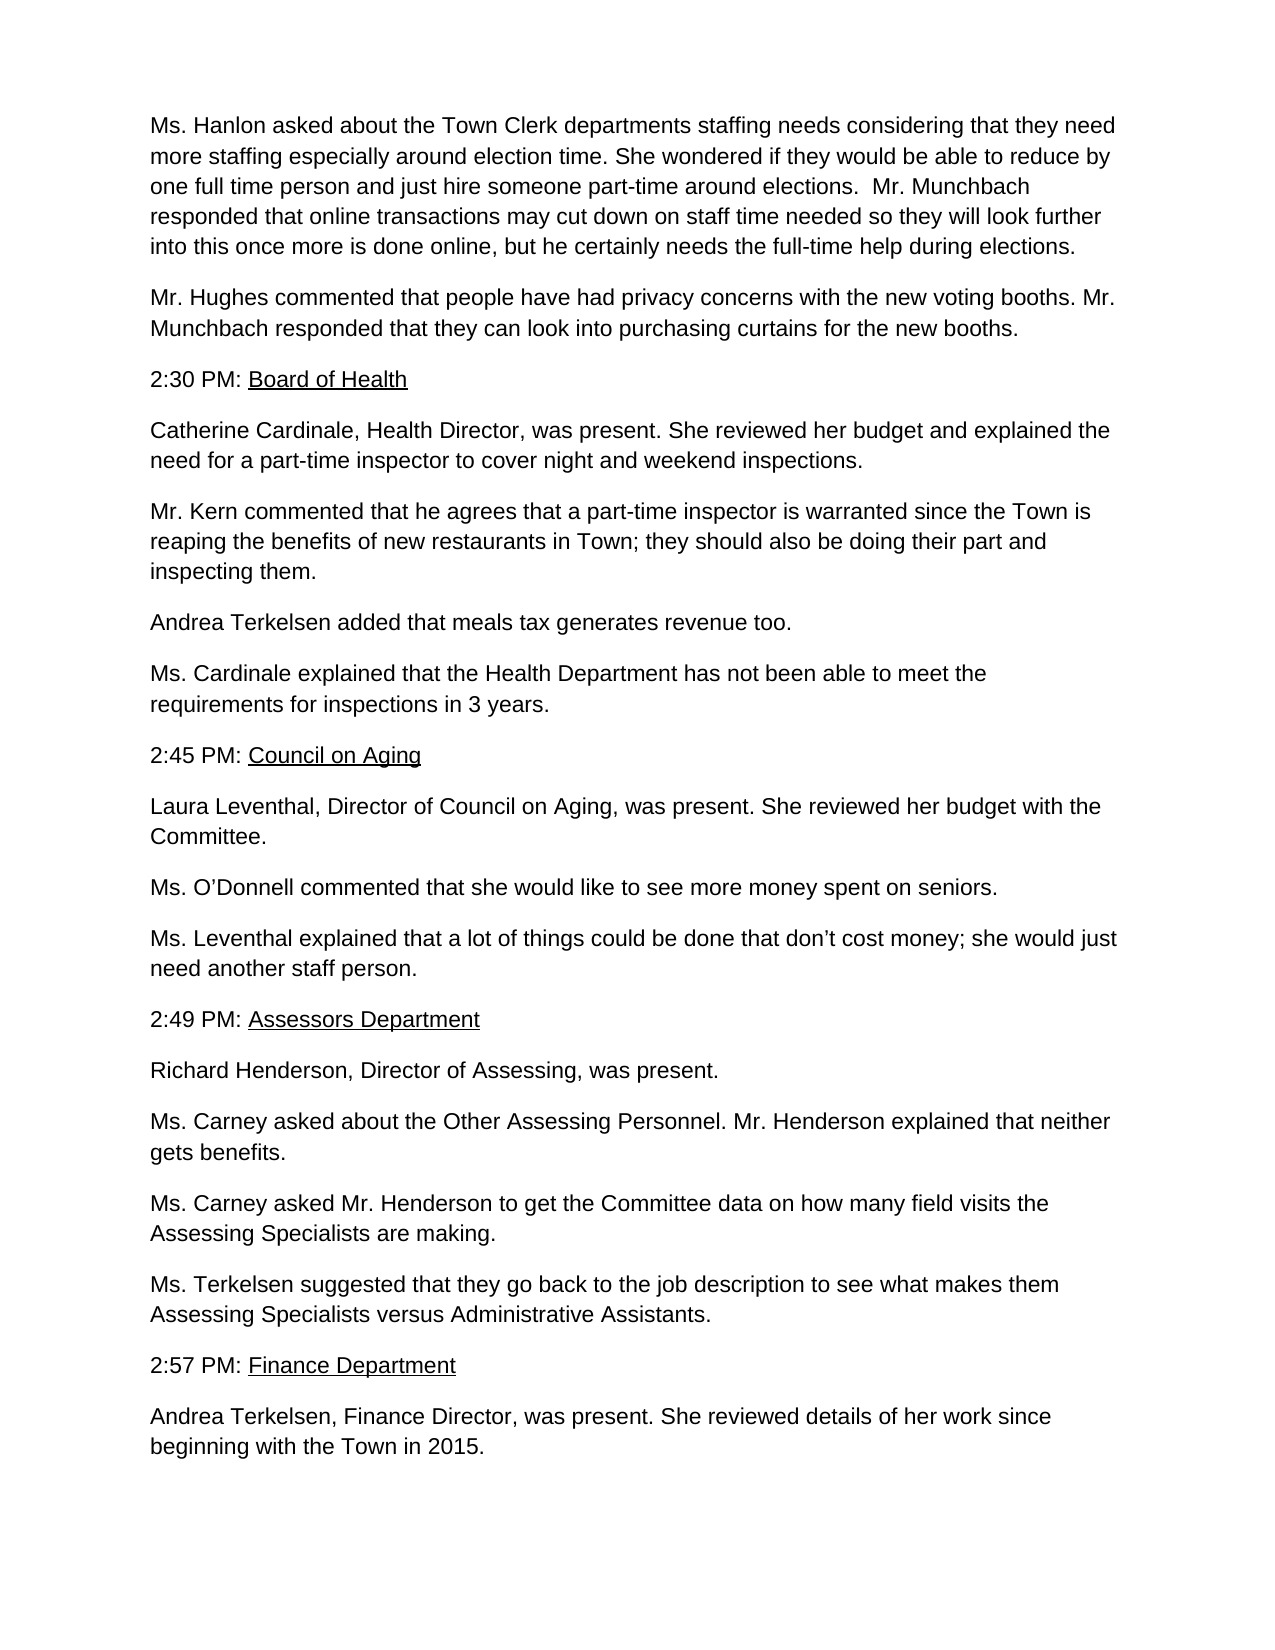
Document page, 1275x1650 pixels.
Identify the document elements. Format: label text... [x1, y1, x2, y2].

text Andrea Terkelsen added that meals tax generates revenue too. [150, 609, 1125, 636]
text Richard Henderson, Director of Assessing, was present. [150, 1057, 1125, 1084]
text Mr. Kern commented that he agrees that a part-time inspector is warranted since the Town is reaping the benefits of new restaurants in Town; they should also be doing their part and inspecting them. [150, 498, 1125, 585]
text Catherine Cardinale, Health Director, was present. She reviewed her budget and explained the need for a part-time inspector to cover night and weekend inspections. [150, 417, 1125, 473]
text 2:49 PM: Assessors Department [150, 1006, 1125, 1033]
text Ms. Carney asked about the Other Assessing Personnel. Mr. Henderson explained that neither gets benefits. [150, 1108, 1125, 1165]
text Andrea Terkelsen, Finance Director, was present. She reviewed details of her work since beginning with the Town in 2015. [150, 1403, 1125, 1460]
text Ms. O’Donnell commented that she would like to see more money spent on seniors. [150, 874, 1125, 900]
text Ms. Terkelsen suggested that they go back to the job description to see what makes them Assessing Specialists versus Administrative Assistants. [150, 1271, 1125, 1327]
text Laura Leventhal, Director of Council on Aging, was present. She reviewed her budget with the Committee. [150, 793, 1125, 849]
text 2:30 PM: Board of Health [150, 366, 1125, 392]
text 2:45 PM: Council on Aging [150, 742, 1125, 768]
text Ms. Leventhal explained that a lot of things could be done that don’t cost money; she would just need another staff person. [150, 925, 1125, 982]
text Ms. Hanlon asked about the Town Clerk departments staffing needs considering that they need more staffing especially around election time. She wondered if they would be able to reduce by one full time person and just hire someone part-time around elections. Mr. Munchbach responded that online transactions may cut down on staff time needed so they will look further into this once more is done online, but he certainly needs the full-time help during elections. [150, 112, 1125, 260]
text Ms. Cardinale explained that the Health Department has not been able to meet the requirements for inspections in 3 years. [150, 660, 1125, 717]
text 2:57 PM: Finance Department [150, 1352, 1125, 1378]
text Mr. Hughes commented that people have had privacy concerns with the new voting booths. Mr. Munchbach responded that they can look into purchasing curtains for the new booths. [150, 284, 1125, 341]
text Ms. Carney asked Mr. Henderson to get the Committee data on how many field visits the Assessing Specialists are making. [150, 1189, 1125, 1246]
